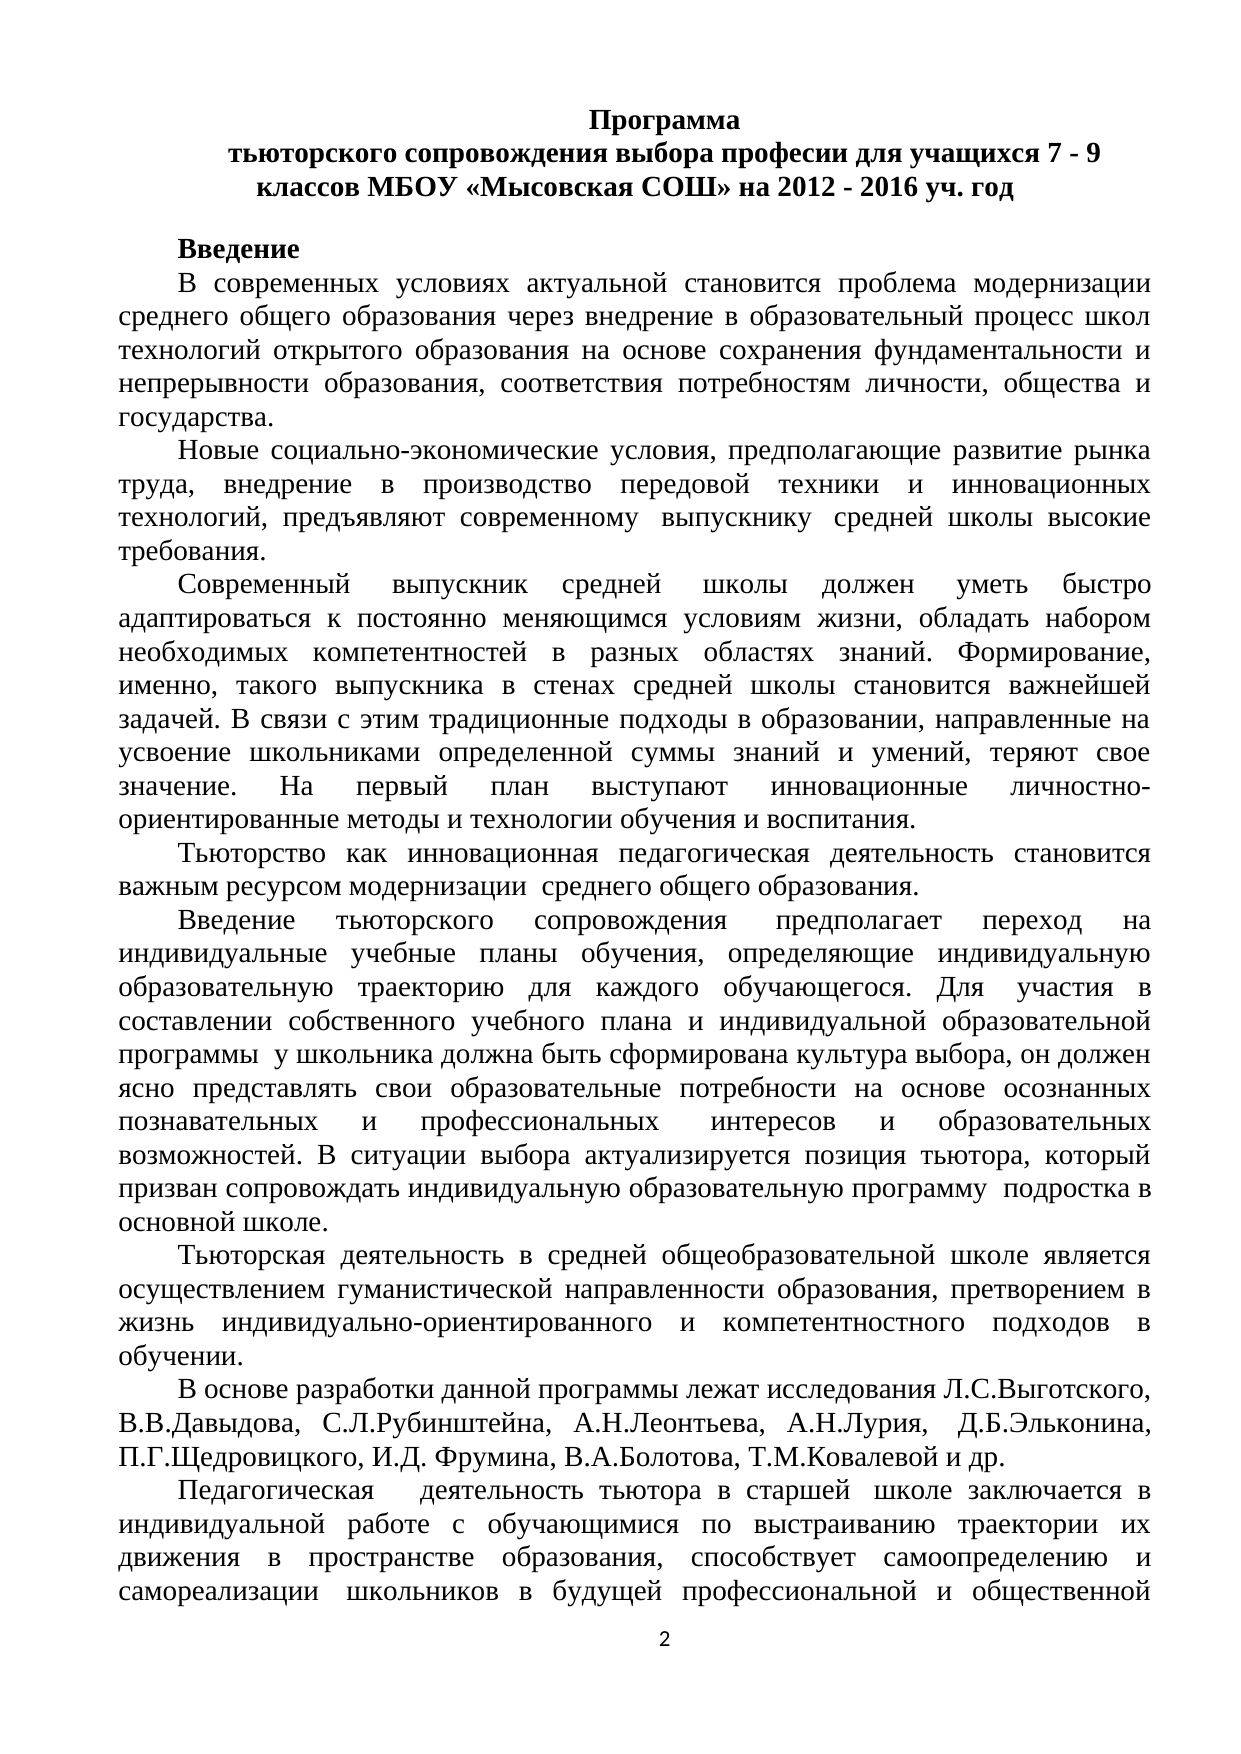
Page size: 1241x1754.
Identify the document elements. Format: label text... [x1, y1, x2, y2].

text Тьюторство как инновационная педагогическая деятельность становится важным ресурсом модернизации среднего общего образования. [118, 835, 1152, 902]
text Современный выпускник средней школы должен уметь быстро адаптироваться к постоянно меняющимся условиям жизни, обладать набором необходимых компетентностей в разных областях знаний. Формирование, именно, такого выпускника в стенах средней школы становится важнейшей задачей. В связи с этим традиционные подходы в образовании, направленные на усвоение школьниками определенной суммы знаний и умений, теряют свое значение. На первый план выступают инновационные личностно-ориентированные методы и технологии обучения и воспитания. [118, 567, 1152, 835]
text Новые социально-экономические условия, предполагающие развитие рынка труда, внедрение в производство передовой техники и инновационных технологий, предъявляют современному выпускнику средней школы высокие требования. [118, 432, 1152, 567]
text Программа [118, 102, 1152, 135]
text Введение [118, 231, 1152, 265]
text Тьюторская деятельность в средней общеобразовательной школе является осуществлением гуманистической направленности образования, претворением в жизнь индивидуально-ориентированного и компетентностного подходов в обучении. [118, 1237, 1152, 1372]
text В основе разработки данной программы лежат исследования Л.С.Выготского, В.В.Давыдова, С.Л.Рубинштейна, А.Н.Леонтьева, А.Н.Лурия, Д.Б.Эльконина, П.Г.Щедровицкого, И.Д. Фрумина, В.А.Болотова, Т.М.Ковалевой и др. [118, 1372, 1152, 1472]
text тьюторского сопровождения выбора професии для учащихся 7 - 9 классов МБОУ «Мысовская СОШ» на 2012 - 2016 уч. год [118, 135, 1152, 202]
text В современных условиях актуальной становится проблема модернизации среднего общего образования через внедрение в образовательный процесс школ технологий открытого образования на основе сохранения фундаментальности и непрерывности образования, соответствия потребностям личности, общества и государства. [118, 265, 1152, 432]
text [118, 1472, 1152, 1606]
text Введение тьюторского сопровождения предполагает переход на индивидуальные учебные планы обучения, определяющие индивидуальную образовательную траекторию для каждого обучающегося. Для участия в составлении собственного учебного плана и индивидуальной образовательной программы у школьника должна быть сформирована культура выбора, он должен ясно представлять свои образовательные потребности на основе осознанных познавательных и профессиональных интересов и образовательных возможностей. В ситуации выбора актуализируется позиция тьютора, который призван сопровождать индивидуальную образовательную программу подростка в основной школе. [118, 902, 1152, 1237]
